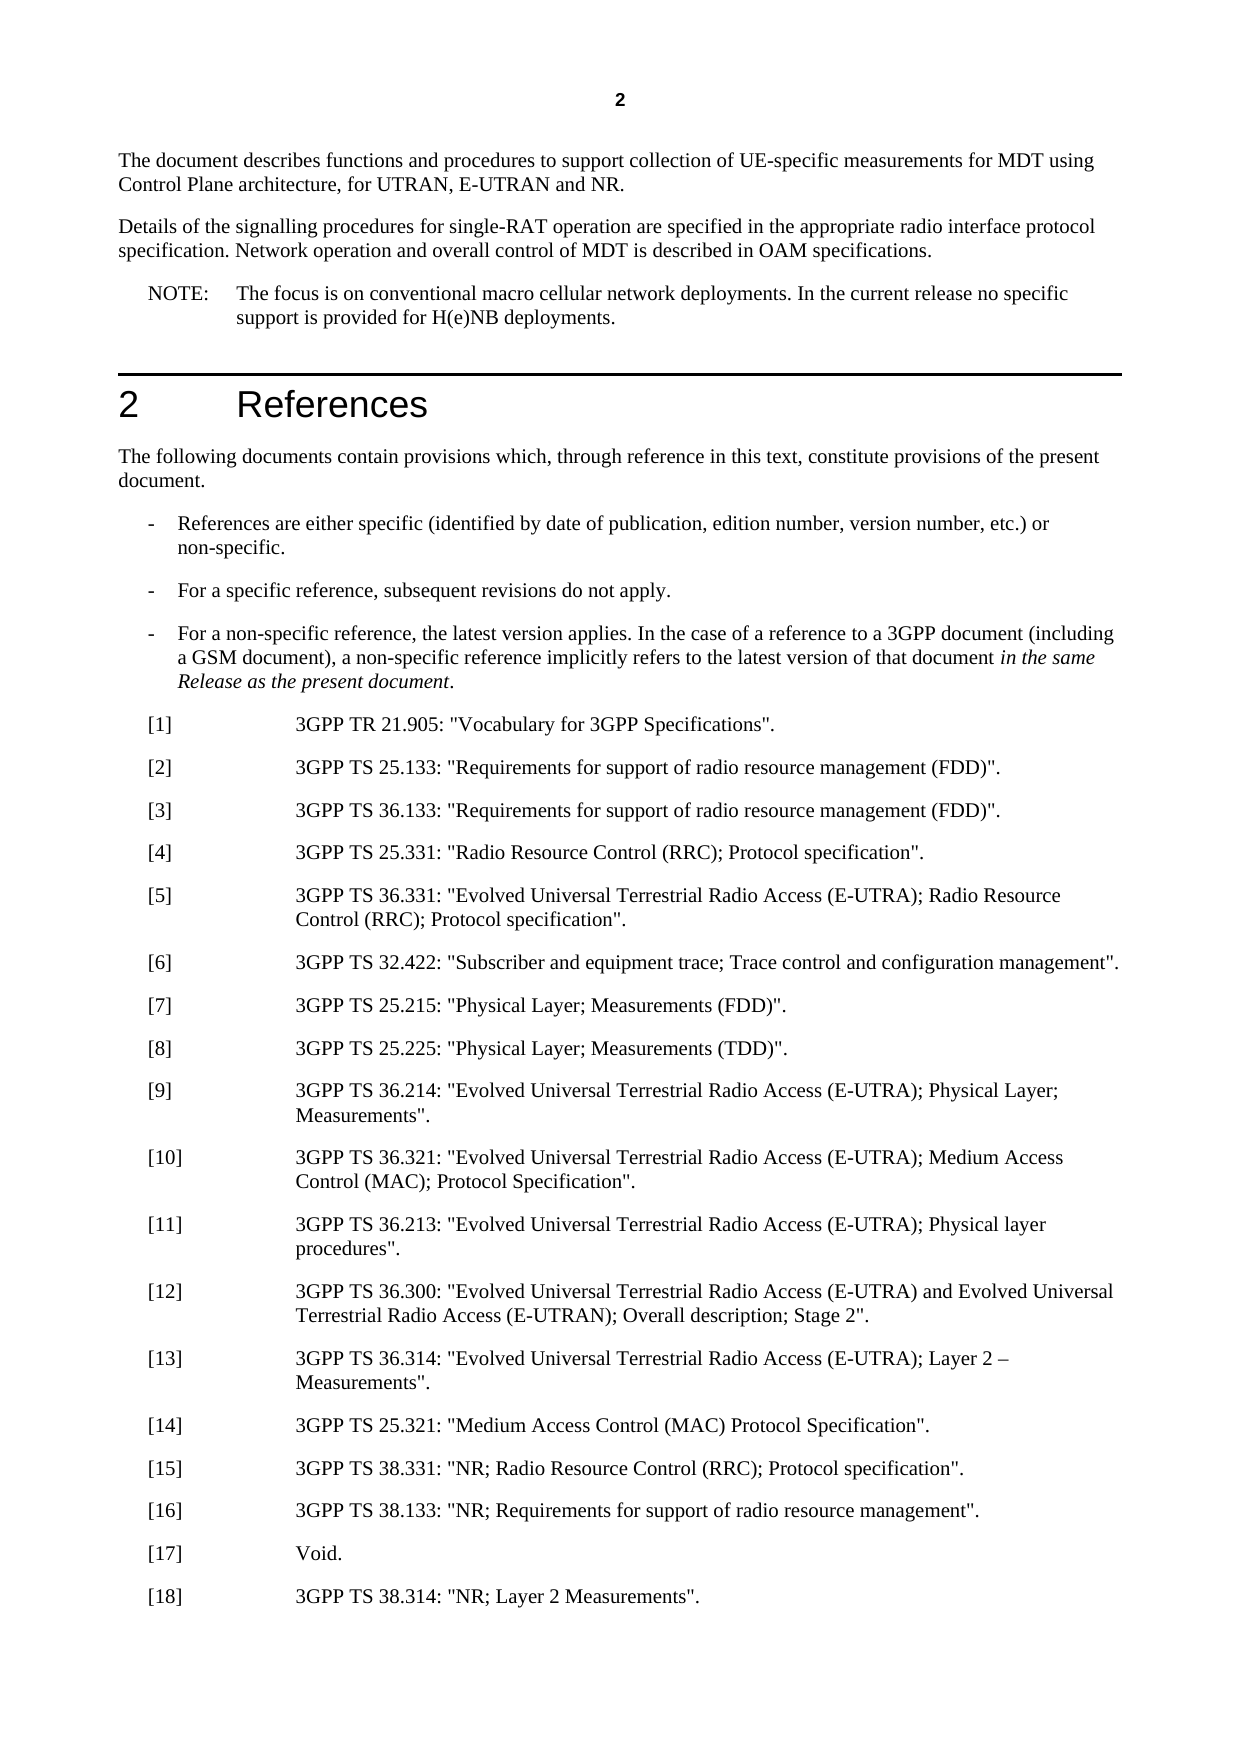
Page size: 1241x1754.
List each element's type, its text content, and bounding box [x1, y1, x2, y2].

text - For a non-specific reference, the latest version applies. In the case of a reference to a 3GPP document (including a GSM document), a non-specific reference implicitly refers to the latest version of that document in the same Release as the present document. [148, 621, 1122, 693]
text [4] 3GPP TS 25.331: "Radio Resource Control (RRC); Protocol specification". [148, 840, 1122, 864]
text [13] 3GPP TS 36.314: "Evolved Universal Terrestrial Radio Access (E-UTRA); Layer 2 – Measurements". [148, 1346, 1122, 1394]
text [5] 3GPP TS 36.331: "Evolved Universal Terrestrial Radio Access (E-UTRA); Radio Resource Control (RRC); Protocol specification". [148, 883, 1122, 931]
text [12] 3GPP TS 36.300: "Evolved Universal Terrestrial Radio Access (E-UTRA) and Evolved Universal Terrestrial Radio Access (E-UTRAN); Overall description; Stage 2". [148, 1279, 1122, 1327]
text [10] 3GPP TS 36.321: "Evolved Universal Terrestrial Radio Access (E-UTRA); Medium Access Control (MAC); Protocol Specification". [148, 1145, 1122, 1193]
text [17] Void. [148, 1541, 1122, 1565]
text [18] 3GPP TS 38.314: "NR; Layer 2 Measurements". [148, 1584, 1122, 1608]
text [2] 3GPP TS 25.133: "Requirements for support of radio resource management (FDD)". [148, 755, 1122, 779]
text - References are either specific (identified by date of publication, edition number, version number, etc.) or non-specific. [148, 511, 1122, 559]
text The document describes functions and procedures to support collection of UE-specific measurements for MDT using Control Plane architecture, for UTRAN, E-UTRAN and NR. [118, 147, 1122, 196]
text - For a specific reference, subsequent revisions do not apply. [148, 578, 1122, 602]
text [14] 3GPP TS 25.321: "Medium Access Control (MAC) Protocol Specification". [148, 1413, 1122, 1437]
text Details of the signalling procedures for single-RAT operation are specified in the appropriate radio interface protocol specification. Network operation and overall control of MDT is described in OAM specifications. [118, 214, 1122, 262]
text The following documents contain provisions which, through reference in this text, constitute provisions of the present document. [118, 444, 1122, 492]
text [1] 3GPP TR 21.905: "Vocabulary for 3GPP Specifications". [148, 712, 1122, 736]
text NOTE: The focus is on conventional macro cellular network deployments. In the current release no specific support is provided for H(e)NB deployments. [148, 281, 1122, 329]
text [11] 3GPP TS 36.213: "Evolved Universal Terrestrial Radio Access (E-UTRA); Physical layer procedures". [148, 1212, 1122, 1260]
text [16] 3GPP TS 38.133: "NR; Requirements for support of radio resource management". [148, 1498, 1122, 1522]
text [15] 3GPP TS 38.331: "NR; Radio Resource Control (RRC); Protocol specification". [148, 1456, 1122, 1480]
text [7] 3GPP TS 25.215: "Physical Layer; Measurements (FDD)". [148, 993, 1122, 1017]
text [9] 3GPP TS 36.214: "Evolved Universal Terrestrial Radio Access (E-UTRA); Physical Layer; Measurements". [148, 1078, 1122, 1127]
text [6] 3GPP TS 32.422: "Subscriber and equipment trace; Trace control and configuration management". [148, 950, 1122, 974]
text [8] 3GPP TS 25.225: "Physical Layer; Measurements (TDD)". [148, 1036, 1122, 1060]
text [3] 3GPP TS 36.133: "Requirements for support of radio resource management (FDD)". [148, 797, 1122, 822]
subtitle 2 References [118, 376, 1122, 426]
